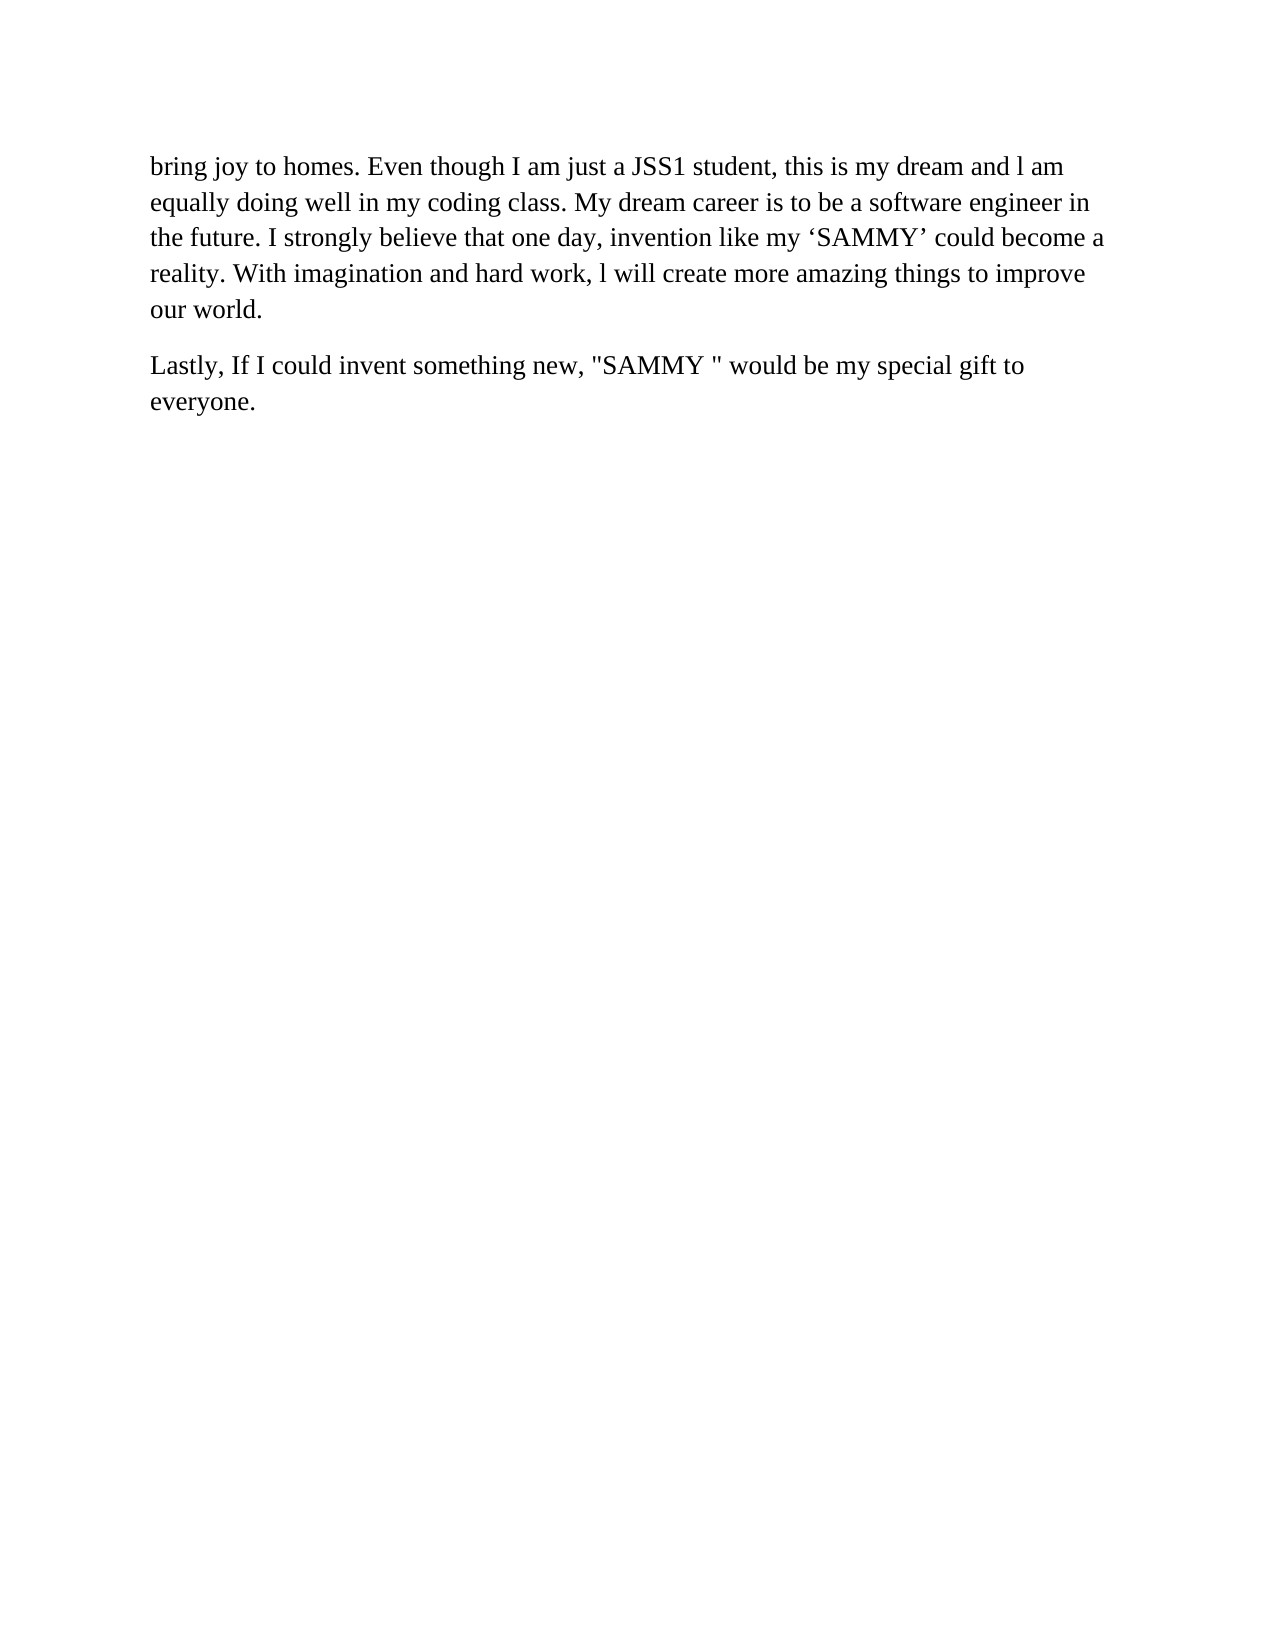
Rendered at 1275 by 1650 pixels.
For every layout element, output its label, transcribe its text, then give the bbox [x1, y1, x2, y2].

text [150, 150, 1125, 324]
text Lastly, If I could invent something new, "SAMMY " would be my special gift to everyone. [150, 349, 1125, 416]
